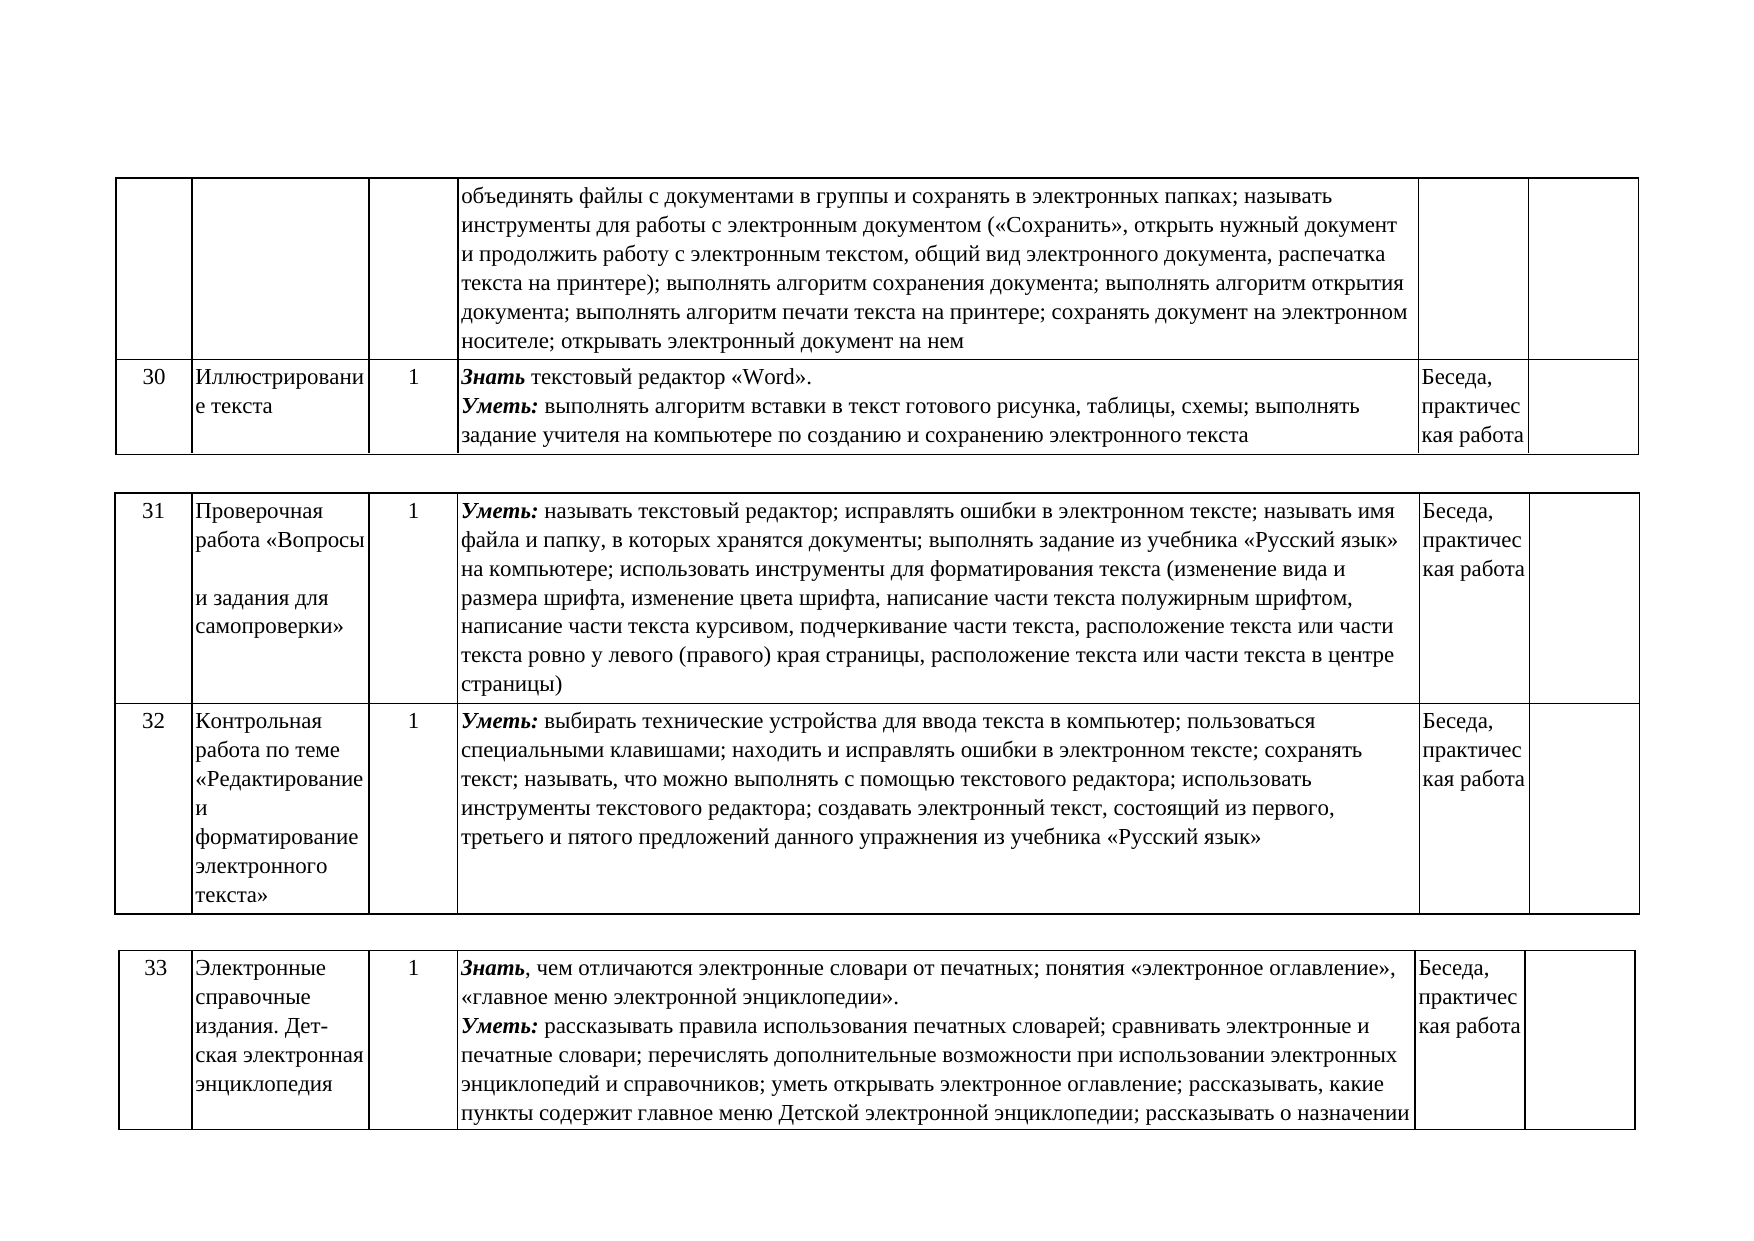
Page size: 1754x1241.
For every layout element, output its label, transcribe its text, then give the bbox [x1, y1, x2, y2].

table_header Проверочная работа «Вопросы и задания для самопроверки» [193, 494, 368, 702]
table_cell Беседа, практическая работа [1419, 360, 1528, 453]
table_header 29 [117, 179, 191, 359]
table_header 1 [370, 494, 457, 702]
table_header 33 [120, 951, 191, 1129]
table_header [459, 179, 1418, 359]
table_cell Иллюстрирование текста [193, 360, 368, 453]
table_header Уметь: называть текстовый редактор; исправлять ошибки в электронном тексте; называть имя файла и папку, в которых хранятся документы; выполнять задание из учебника «Русский язык» на компьютере; использовать инструменты для форматирования текста (изменение вида и размера шрифта, изменение цвета шрифта, написание части текста полужирным шрифтом, написание части текста курсивом, подчеркивание части текста, расположение текста или части текста ровно у левого (правого) края страницы, расположение текста или части текста в центре страницы) [458, 494, 1419, 702]
table_header 31 [116, 494, 191, 702]
table_cell [1529, 360, 1638, 453]
table_header [1526, 951, 1634, 1129]
table_cell Контрольная работа по теме «Редактирование и форматирование электронного текста» [193, 704, 368, 913]
table_cell 1 [370, 360, 457, 453]
table_cell Знать текстовый редактор «Word». Уметь: выполнять алгоритм вставки в текст готового рисунка, таблицы, схемы; выполнять задание учителя на компьютере по созданию и сохранению электронного текста [459, 360, 1418, 453]
table_header [1530, 494, 1639, 702]
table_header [1416, 951, 1524, 1129]
table_header 1 [370, 179, 457, 359]
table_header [193, 179, 368, 359]
table_header Беседа, практическая работа [1420, 494, 1529, 702]
table_header 1 [370, 951, 457, 1129]
table_cell Уметь: выбирать технические устройства для ввода текста в компьютер; пользоваться специальными клавишами; находить и исправлять ошибки в электронном тексте; сохранять текст; называть, что можно выполнять с помощью текстового редактора; использовать инструменты текстового редактора; создавать электронный текст, состоящий из первого, третьего и пятого предложений данного упражнения из учебника «Русский язык» [458, 704, 1419, 913]
table_cell Беседа, практическая работа [1420, 704, 1529, 913]
table_cell 32 [116, 704, 191, 913]
table_cell 30 [117, 360, 191, 453]
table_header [193, 951, 368, 1129]
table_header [1419, 179, 1528, 359]
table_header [458, 951, 1414, 1129]
table_header [1529, 179, 1638, 359]
table_cell [1530, 704, 1639, 913]
table_cell 1 [370, 704, 457, 913]
